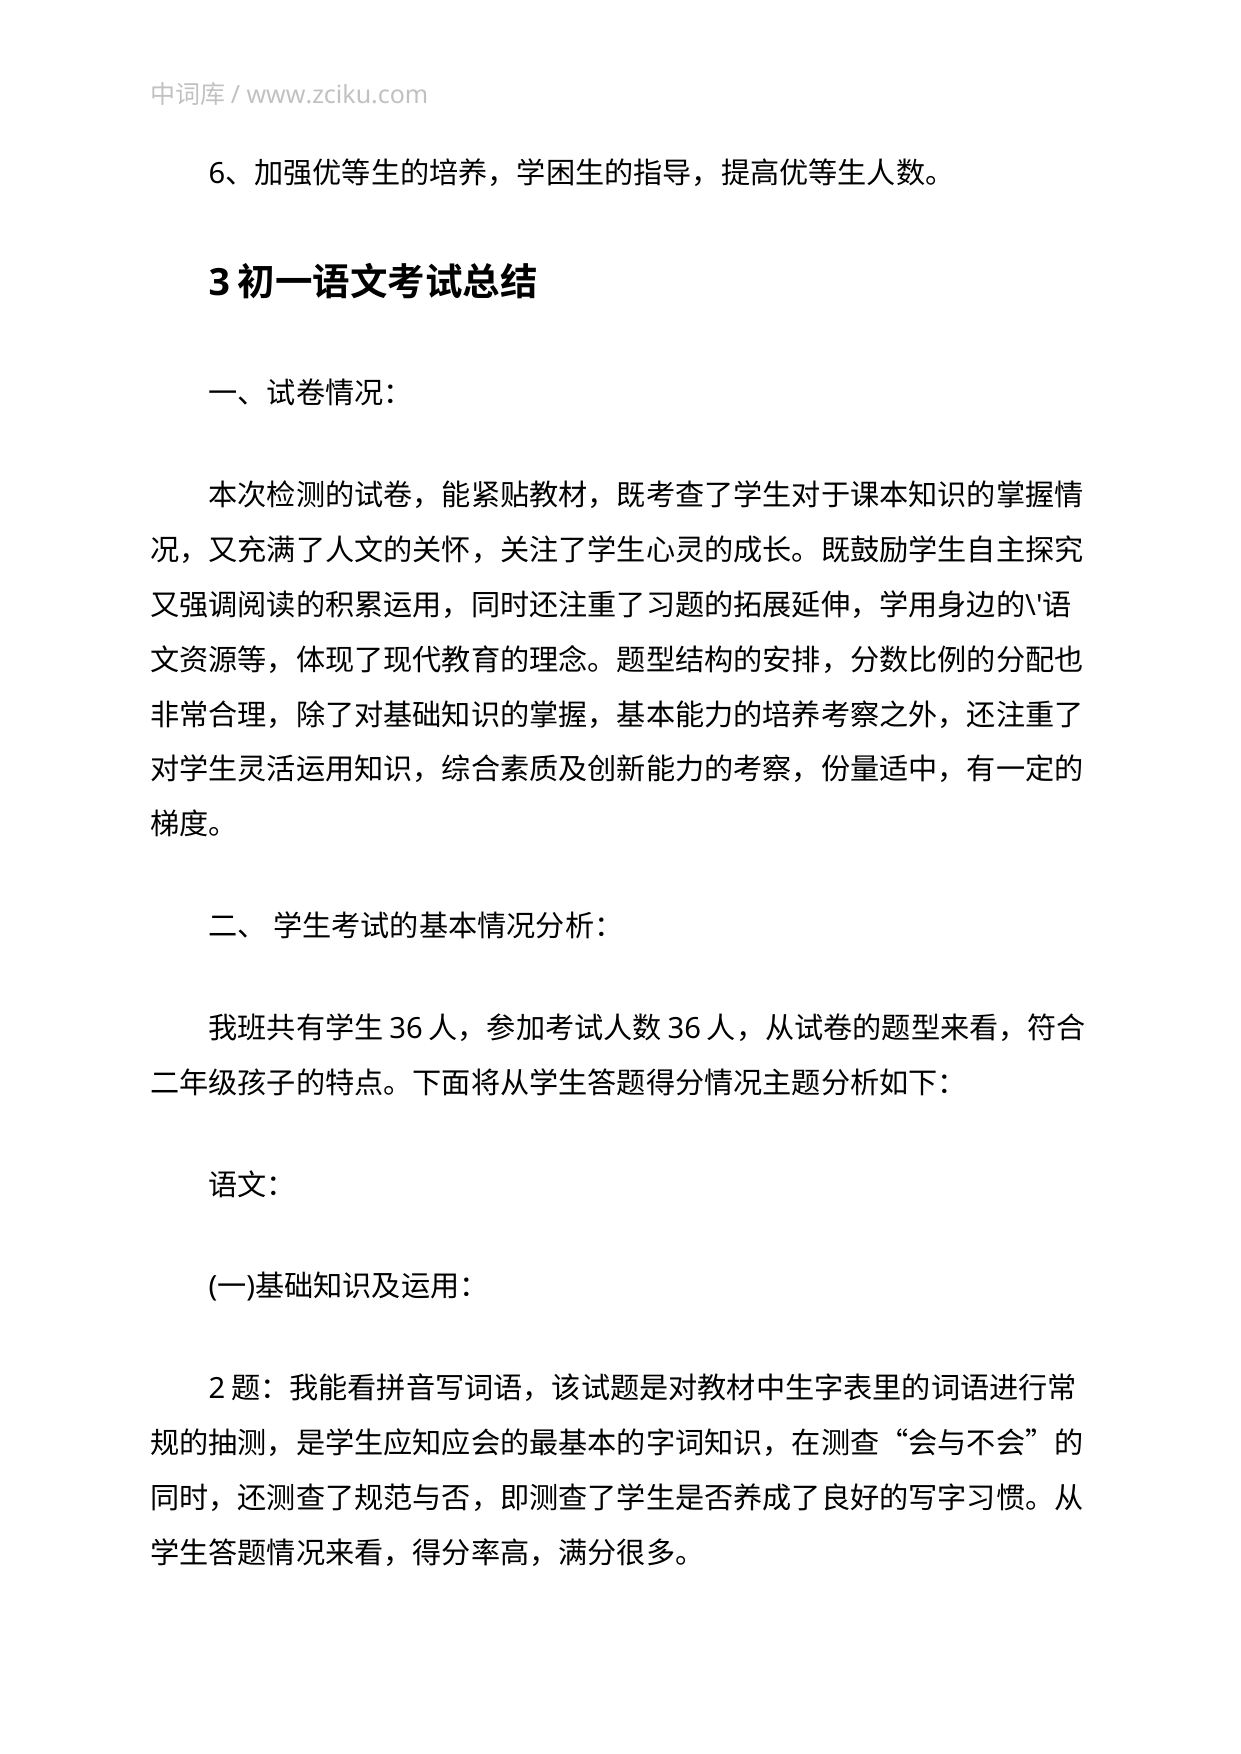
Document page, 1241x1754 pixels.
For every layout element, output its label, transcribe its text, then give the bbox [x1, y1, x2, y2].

text 本次检测的试卷，能紧贴教材，既考查了学生对于课本知识的掌握情况，又充满了人文的关怀，关注了学生心灵的成长。既鼓励学生自主探究又强调阅读的积累运用，同时还注重了习题的拓展延伸，学用身边的\'语文资源等，体现了现代教育的理念。题型结构的安排，分数比例的分配也非常合理，除了对基础知识的掌握，基本能力的培养考察之外，还注重了对学生灵活运用知识，综合素质及创新能力的考察，份量适中，有一定的梯度。 [150, 471, 1090, 843]
text 2题：我能看拼音写词语，该试题是对教材中生字表里的词语进行常规的抽测，是学生应知应会的最基本的字词知识，在测查“会与不会”的同时，还测查了规范与否，即测查了学生是否养成了良好的写字习惯。从学生答题情况来看，得分率高，满分很多。 [150, 1365, 1090, 1572]
text 6、加强优等生的培养，学困生的指导，提高优等生人数。 [150, 150, 1090, 192]
text 二、 学生考试的基本情况分析： [150, 903, 1090, 945]
text 语文： [150, 1161, 1090, 1203]
text 我班共有学生36人，参加考试人数36人，从试卷的题型来看，符合二年级孩子的特点。下面将从学生答题得分情况主题分析如下： [150, 1004, 1090, 1102]
text 一、试卷情况： [150, 369, 1090, 412]
text (一)基础知识及运用： [150, 1263, 1090, 1305]
text 3初一语文考试总结 [150, 252, 1090, 306]
